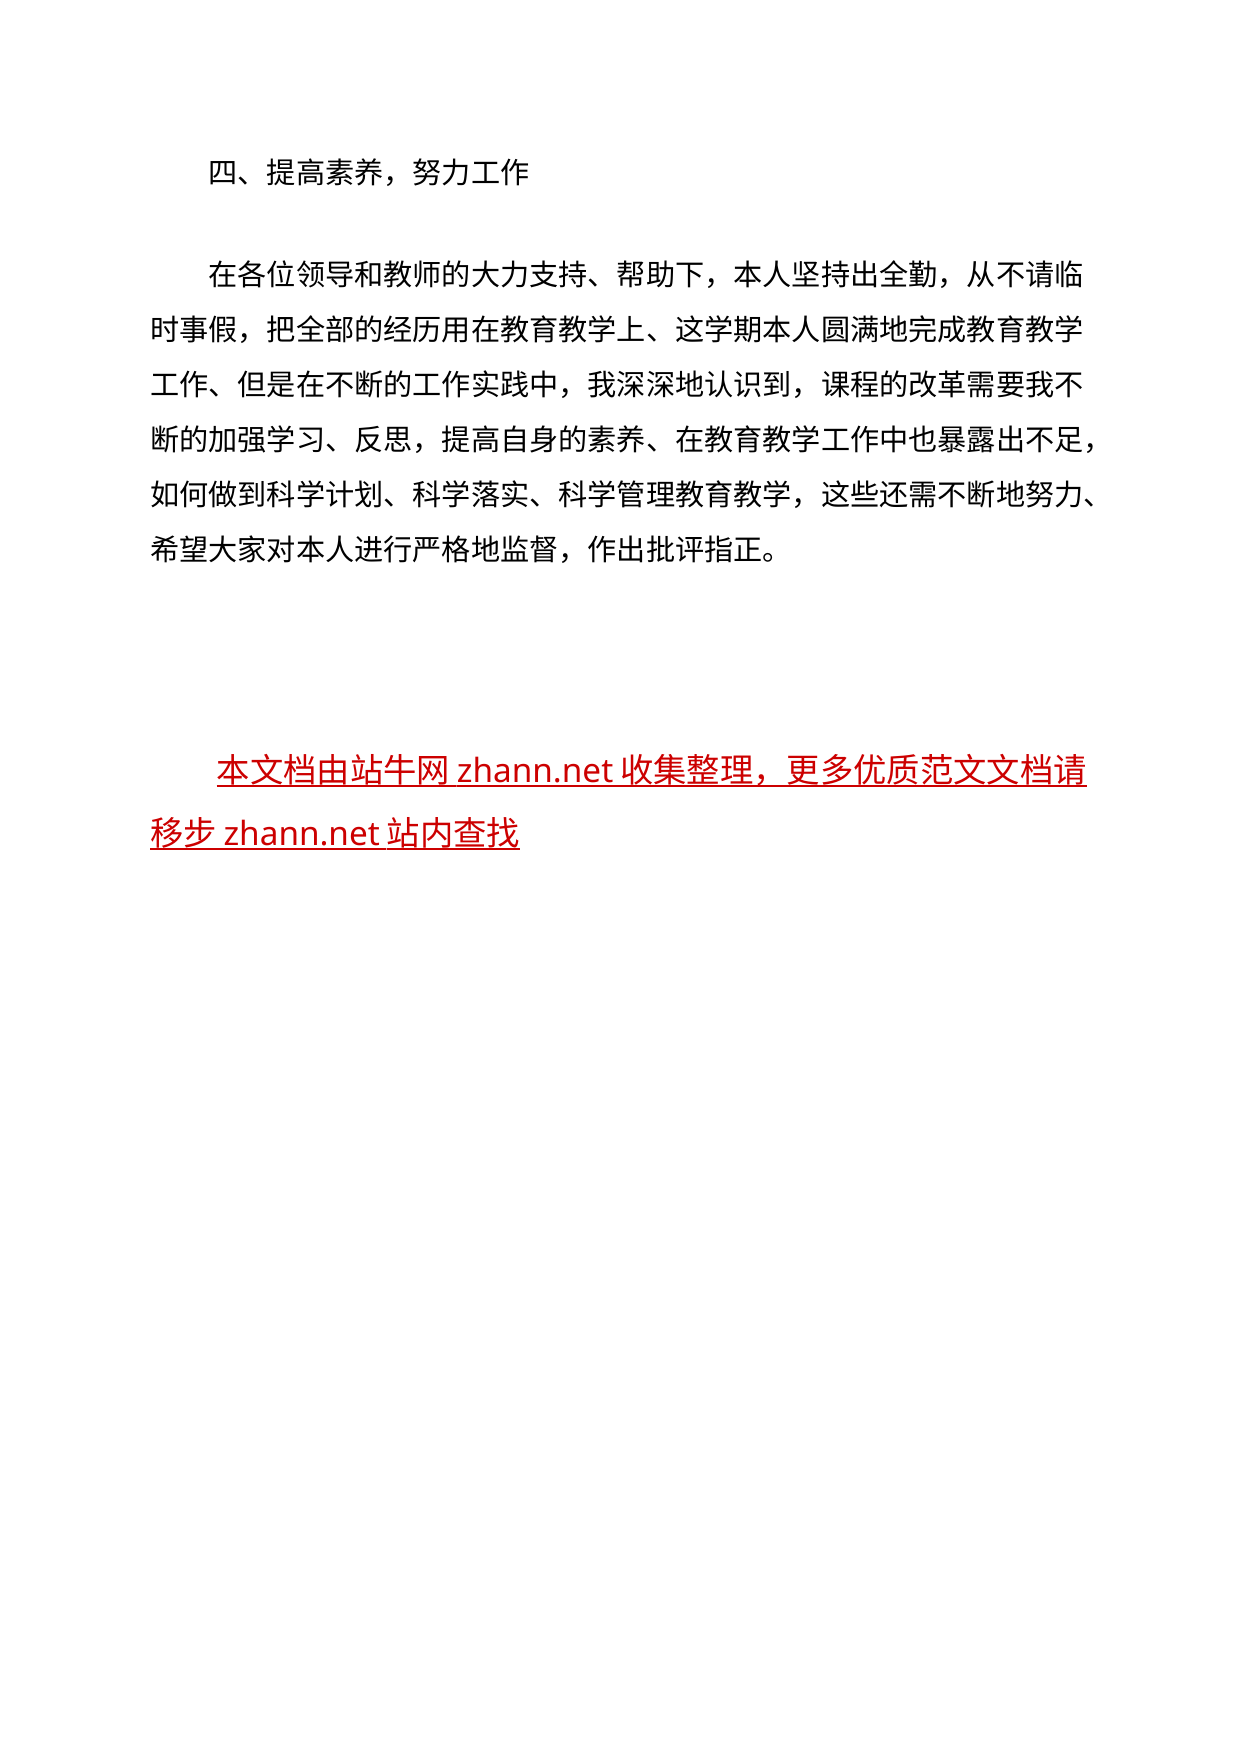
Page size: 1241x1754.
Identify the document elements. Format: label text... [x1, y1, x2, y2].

text 四、提高素养，努力工作 [150, 150, 1090, 192]
text 本文档由站牛网zhann.net收集整理，更多优质范文文档请移步zhann.net站内查找 [150, 743, 1090, 855]
text 在各位领导和教师的大力支持、帮助下，本人坚持出全勤，从不请临时事假，把全部的经历用在教育教学上、这学期本人圆满地完成教育教学工作、但是在不断的工作实践中，我深深地认识到，课程的改革需要我不断的加强学习、反思，提高自身的素养、在教育教学工作中也暴露出不足，如何做到科学计划、科学落实、科学管理教育教学，这些还需不断地努力、希望大家对本人进行严格地监督，作出批评指正。 [150, 252, 1090, 568]
